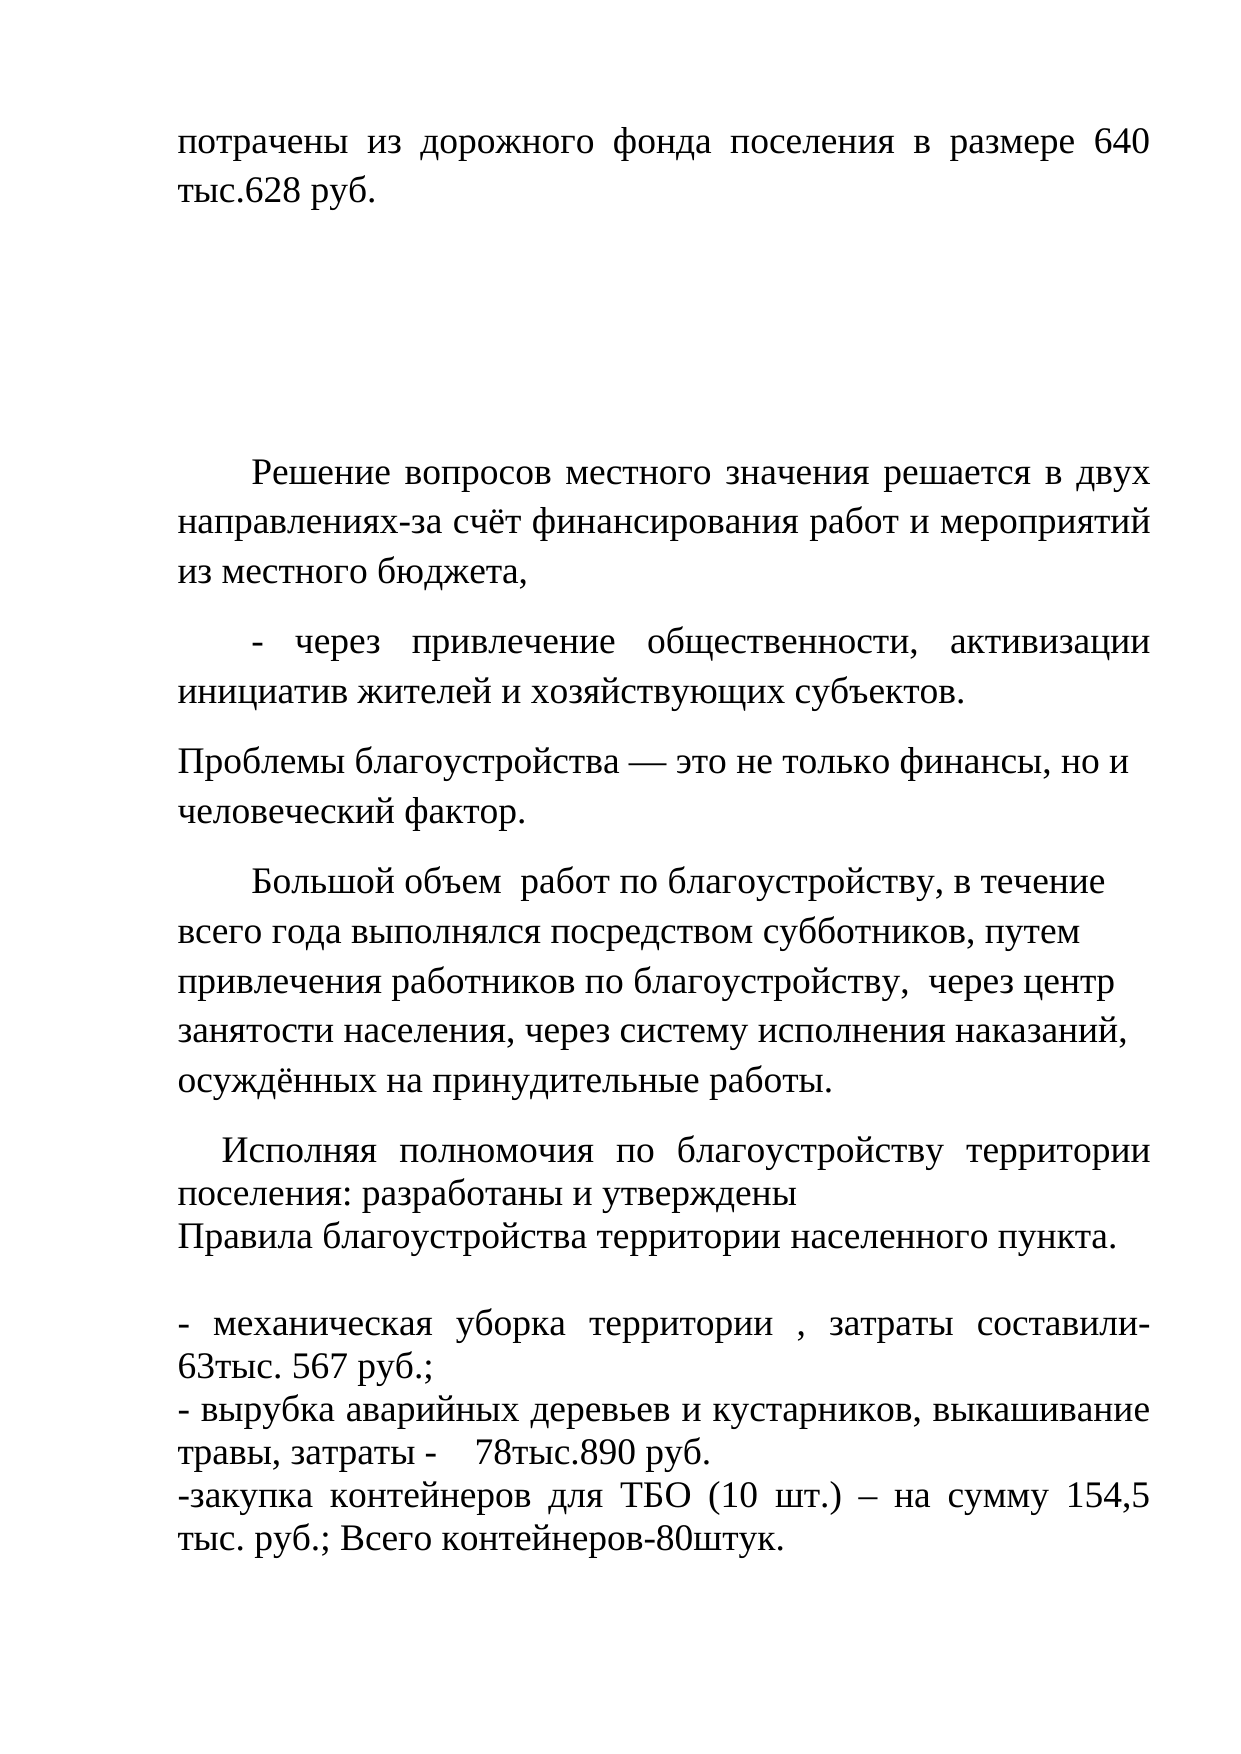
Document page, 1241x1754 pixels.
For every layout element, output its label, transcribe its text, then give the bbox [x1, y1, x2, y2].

text - вырубка аварийных деревьев и кустарников, выкашивание травы, затраты - 78тыс.890 руб. [177, 1386, 1152, 1473]
text Проблемы благоустройства — это не только финансы, но и человеческий фактор. [177, 739, 1152, 832]
text Правила благоустройства территории населенного пункта. [177, 1214, 1152, 1257]
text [177, 118, 1152, 211]
text Большой объем работ по благоустройству, в течение всего года выполнялся посредством субботников, путем привлечения работников по благоустройству, через центр занятости населения, через систему исполнения наказаний, осуждённых на принудительные работы. [177, 859, 1152, 1100]
text - через привлечение общественности, активизации инициатив жителей и хозяйствующих субъектов. [177, 619, 1152, 712]
text Решение вопросов местного значения решается в двух направлениях-за счёт финансирования работ и мероприятий из местного бюджета, [177, 449, 1152, 592]
text -закупка контейнеров для ТБО (10 шт.) – на сумму 154,5 тыс. руб.; Всего контейнеров-80штук. [177, 1473, 1152, 1559]
text Исполняя полномочия по благоустройству территории поселения: разработаны и утверждены [177, 1128, 1152, 1214]
text - механическая уборка территории , затраты составили- 63тыс. 567 руб.; [177, 1300, 1152, 1386]
